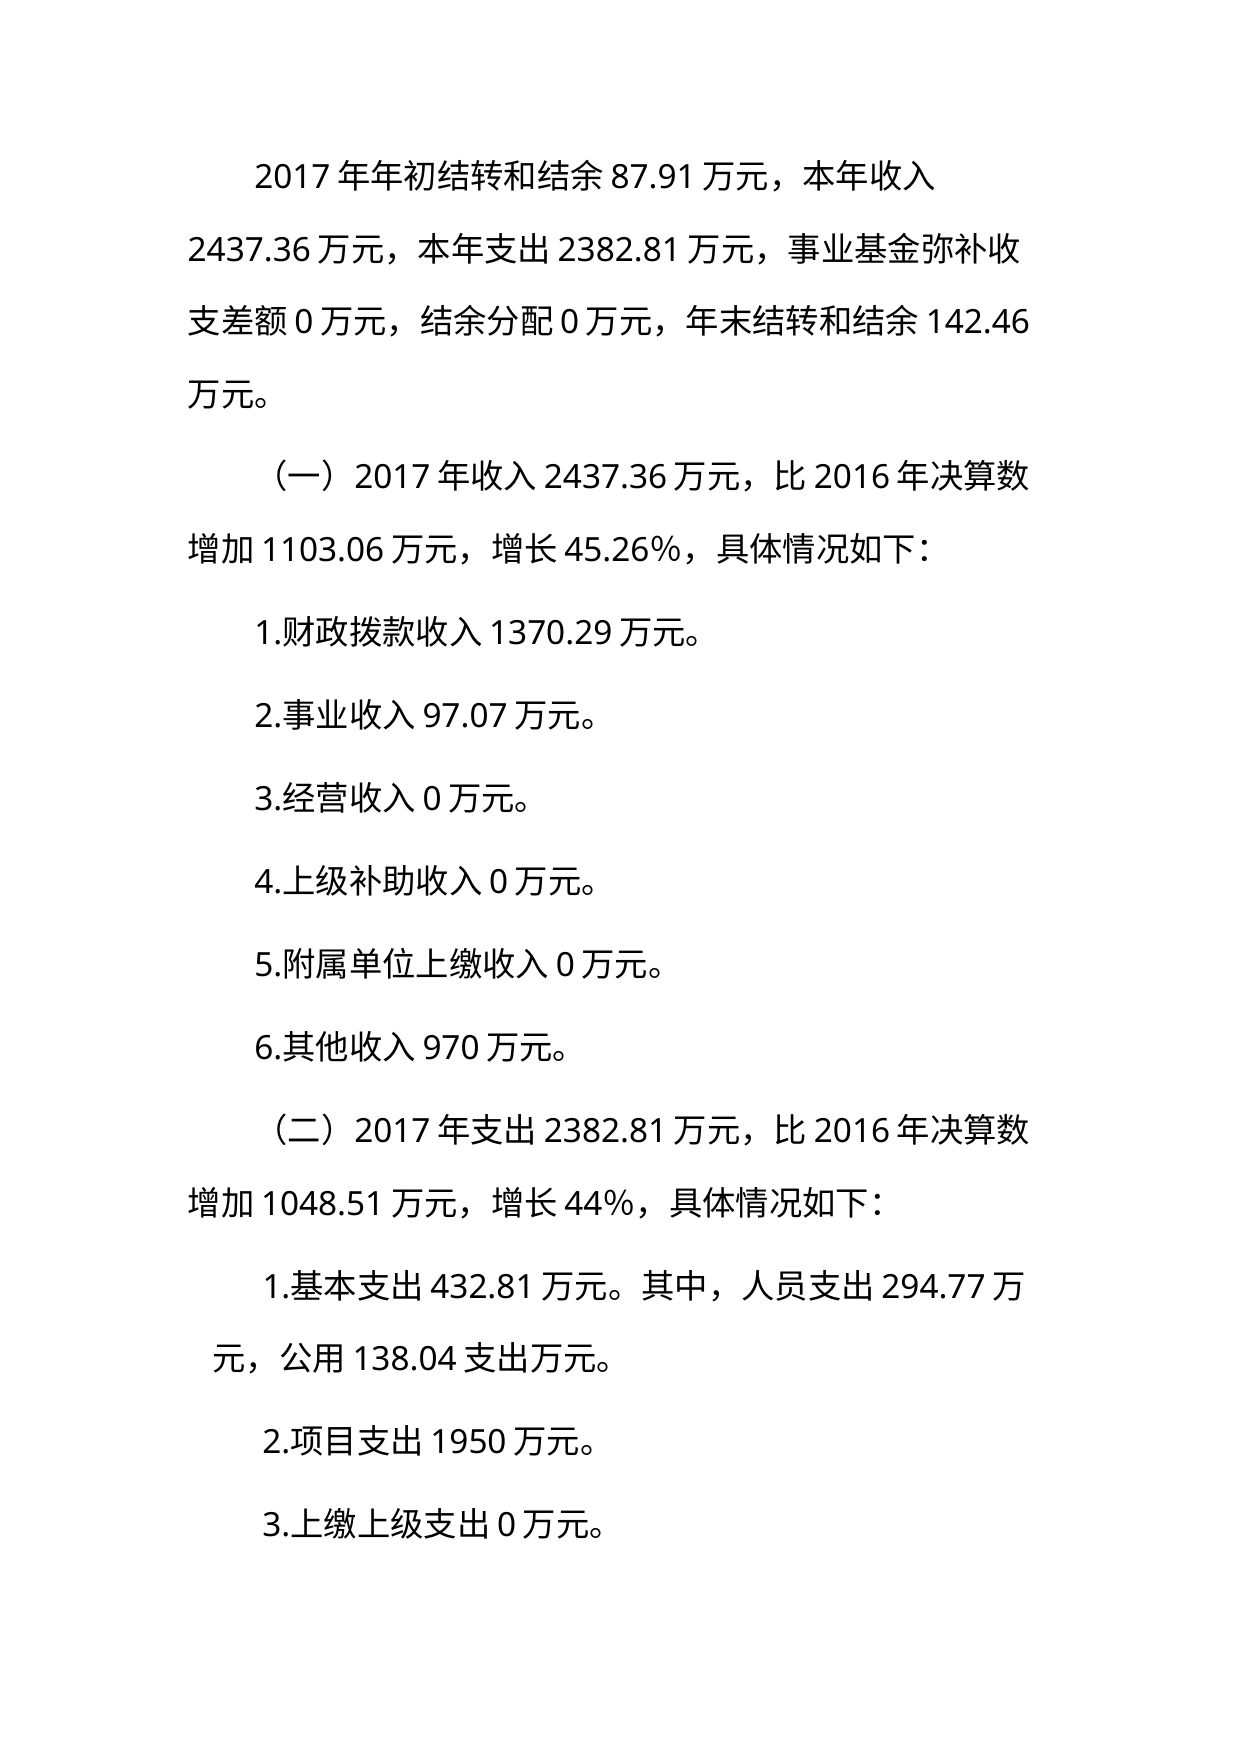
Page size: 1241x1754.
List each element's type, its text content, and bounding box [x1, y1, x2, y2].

text （二）2017年支出2382.81万元，比2016年决算数增加1048.51万元，增长44％，具体情况如下： [187, 1104, 1053, 1225]
text 3.经营收入0万元。 [187, 772, 1053, 820]
text （一）2017年收入2437.36万元，比2016年决算数增加1103.06万元，增长45.26％，具体情况如下： [187, 450, 1053, 571]
text 6.其他收入970万元。 [187, 1021, 1053, 1069]
text 1.基本支出432.81万元。其中，人员支出294.77万元，公用138.04支出万元。 [212, 1259, 1053, 1380]
text 1.财政拨款收入1370.29万元。 [204, 606, 1053, 654]
text 2.项目支出1950万元。 [262, 1415, 1053, 1463]
text 3.上缴上级支出0万元。 [262, 1498, 1053, 1546]
text 5.附属单位上缴收入0万元。 [187, 938, 1053, 986]
text 2017年年初结转和结余87.91万元，本年收入2437.36万元，本年支出2382.81万元，事业基金弥补收支差额0万元，结余分配0万元，年末结转和结余142.46万元。 [187, 150, 1053, 416]
text 2.事业收入97.07万元。 [187, 689, 1053, 737]
text 4.上级补助收入0万元。 [187, 855, 1053, 903]
